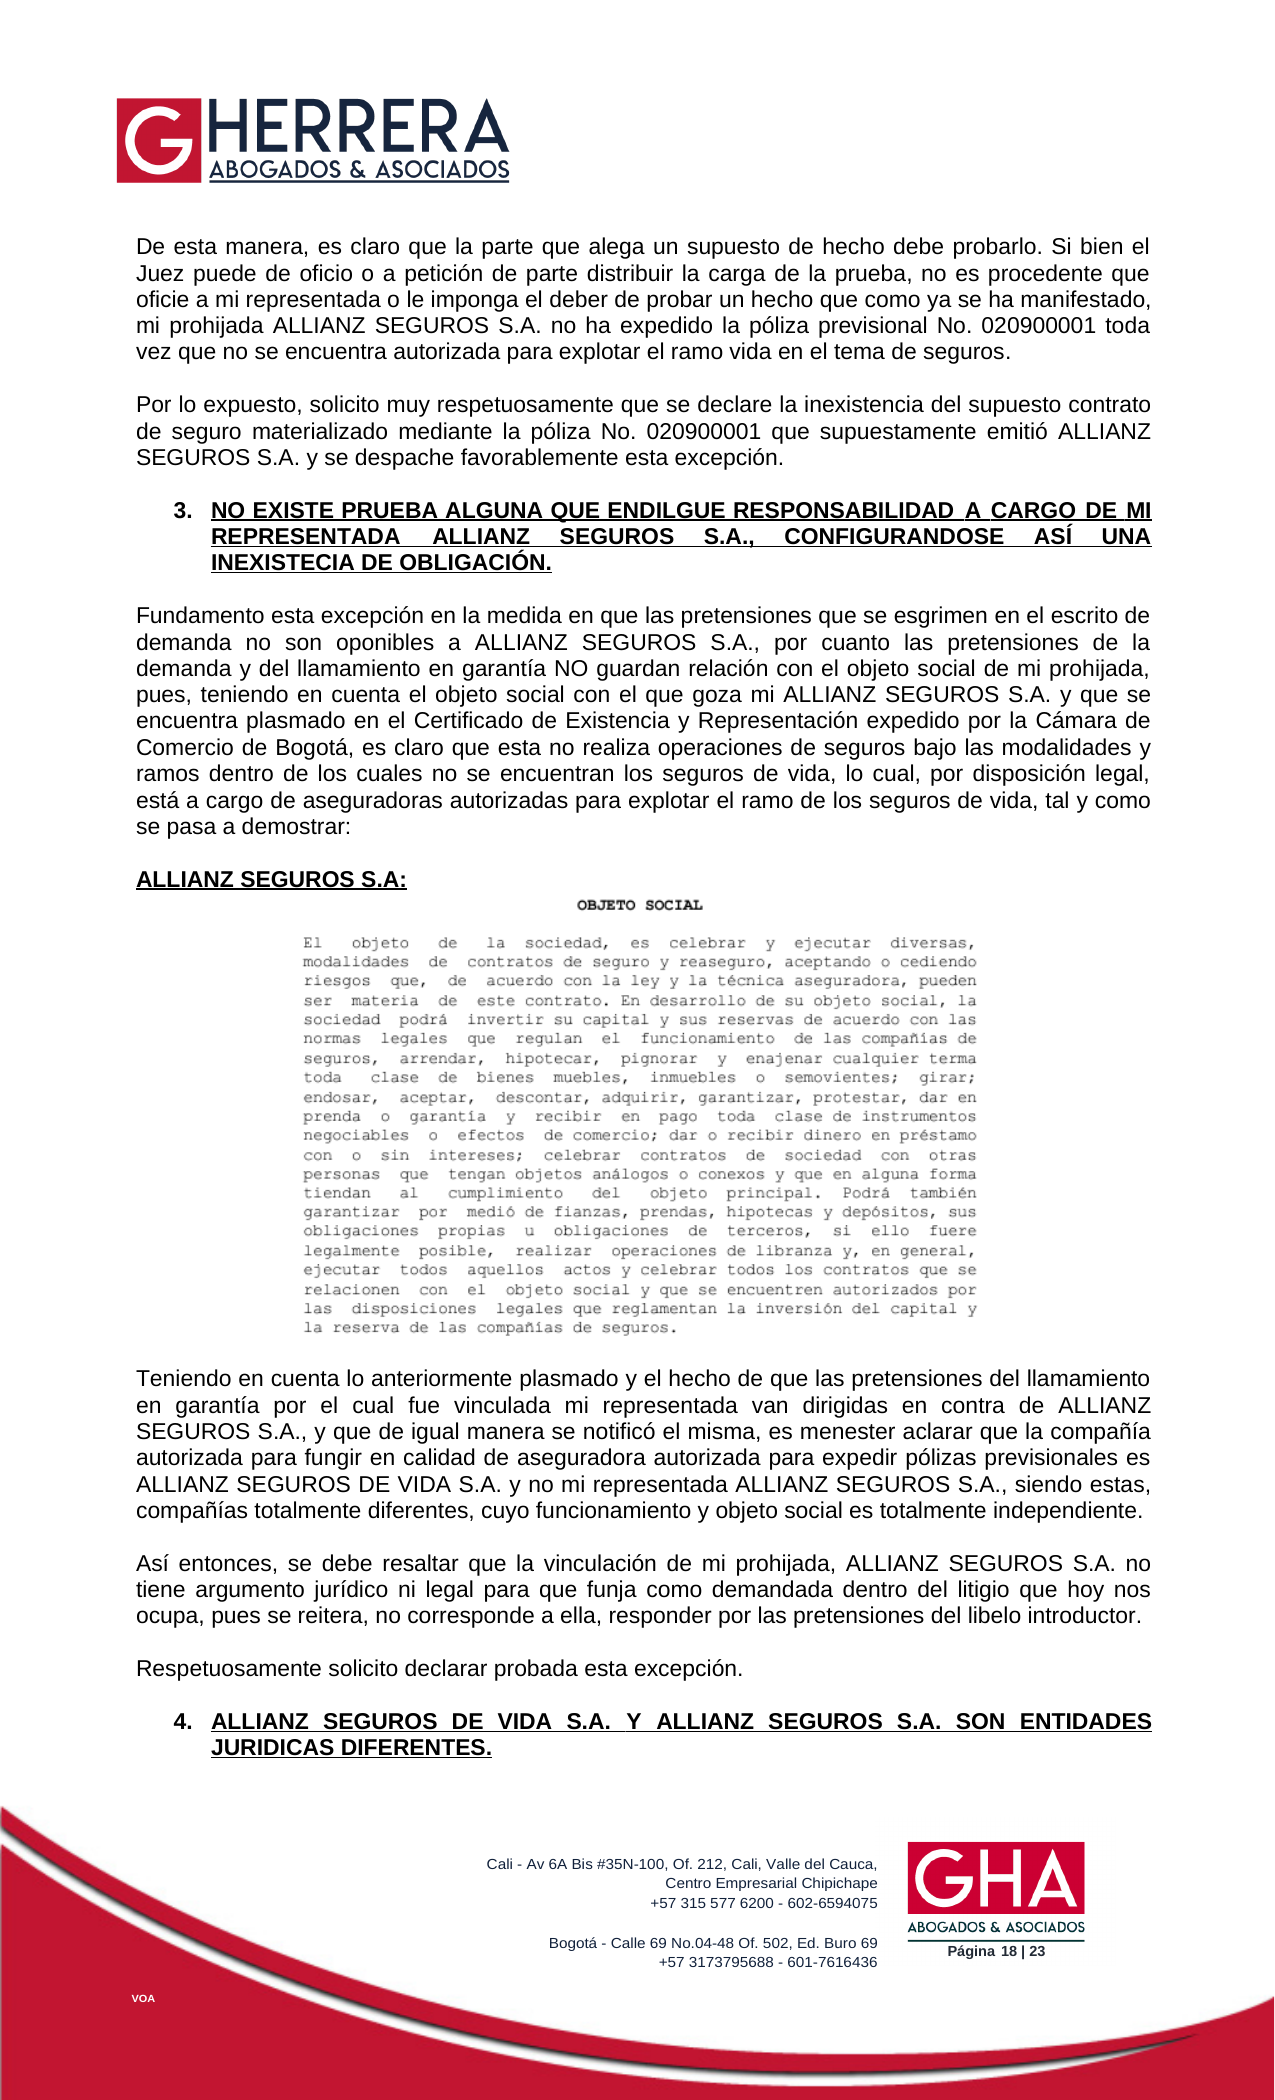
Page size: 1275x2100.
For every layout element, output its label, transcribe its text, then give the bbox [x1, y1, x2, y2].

text Respetuosamente solicito declarar probada esta excepción. [136, 1655, 1152, 1681]
picture [0, 1793, 1275, 2100]
text De esta manera, es claro que la parte que alega un supuesto de hecho debe probarlo. Si bien el Juez puede de oficio o a petición de parte distribuir la carga de la prueba, no es procedente que oficie a mi representada o le imponga el deber de probar un hecho que como ya se ha manifestado, mi prohijada ALLIANZ SEGUROS S.A. no ha expedido la póliza previsional No. 020900001 toda vez que no se encuentra autorizada para explotar el ramo vida en el tema de seguros. [136, 233, 1152, 365]
subtitle NO EXISTE PRUEBA ALGUNA QUE ENDILGUE RESPONSABILIDAD A CARGO DE MI REPRESENTADA ALLIANZ SEGUROS S.A., CONFIGURANDOSE ASÍ UNA INEXISTECIA DE OBLIGACIÓN. [173, 497, 1152, 576]
list ALLIANZ SEGUROS S.A: [136, 866, 1152, 892]
text Por lo expuesto, solicito muy respetuosamente que se declare la inexistencia del supuesto contrato de seguro materializado mediante la póliza No. 020900001 que supuestamente emitió ALLIANZ SEGUROS S.A. y se despache favorablemente esta excepción. [136, 391, 1152, 470]
picture [284, 892, 1004, 1339]
text Fundamento esta excepción en la medida en que las pretensiones que se esgrimen en el escrito de demanda no son oponibles a ALLIANZ SEGUROS S.A., por cuanto las pretensiones de la demanda y del llamamiento en garantía NO guardan relación con el objeto social de mi prohijada, pues, teniendo en cuenta el objeto social con el que goza mi ALLIANZ SEGUROS S.A. y que se encuentra plasmado en el Certificado de Existencia y Representación expedido por la Cámara de Comercio de Bogotá, es claro que esta no realiza operaciones de seguros bajo las modalidades y ramos dentro de los cuales no se encuentran los seguros de vida, lo cual, por disposición legal, está a cargo de aseguradoras autorizadas para explotar el ramo de los seguros de vida, tal y como se pasa a demostrar: [136, 602, 1152, 839]
text Así entonces, se debe resaltar que la vinculación de mi prohijada, ALLIANZ SEGUROS S.A. no tiene argumento jurídico ni legal para que funja como demandada dentro del litigio que hoy nos ocupa, pues se reitera, no corresponde a ella, responder por las pretensiones del libelo introductor. [136, 1550, 1152, 1629]
subtitle ALLIANZ SEGUROS DE VIDA S.A. Y ALLIANZ SEGUROS S.A. SON ENTIDADES JURIDICAS DIFERENTES. [173, 1708, 1152, 1761]
picture [96, 75, 529, 206]
text Teniendo en cuenta lo anteriormente plasmado y el hecho de que las pretensiones del llamamiento en garantía por el cual fue vinculada mi representada van dirigidas en contra de ALLIANZ SEGUROS S.A., y que de igual manera se notificó el misma, es menester aclarar que la compañía autorizada para fungir en calidad de aseguradora autorizada para expedir pólizas previsionales es ALLIANZ SEGUROS DE VIDA S.A. y no mi representada ALLIANZ SEGUROS S.A., siendo estas, compañías totalmente diferentes, cuyo funcionamiento y objeto social es totalmente independiente. [136, 1365, 1152, 1523]
